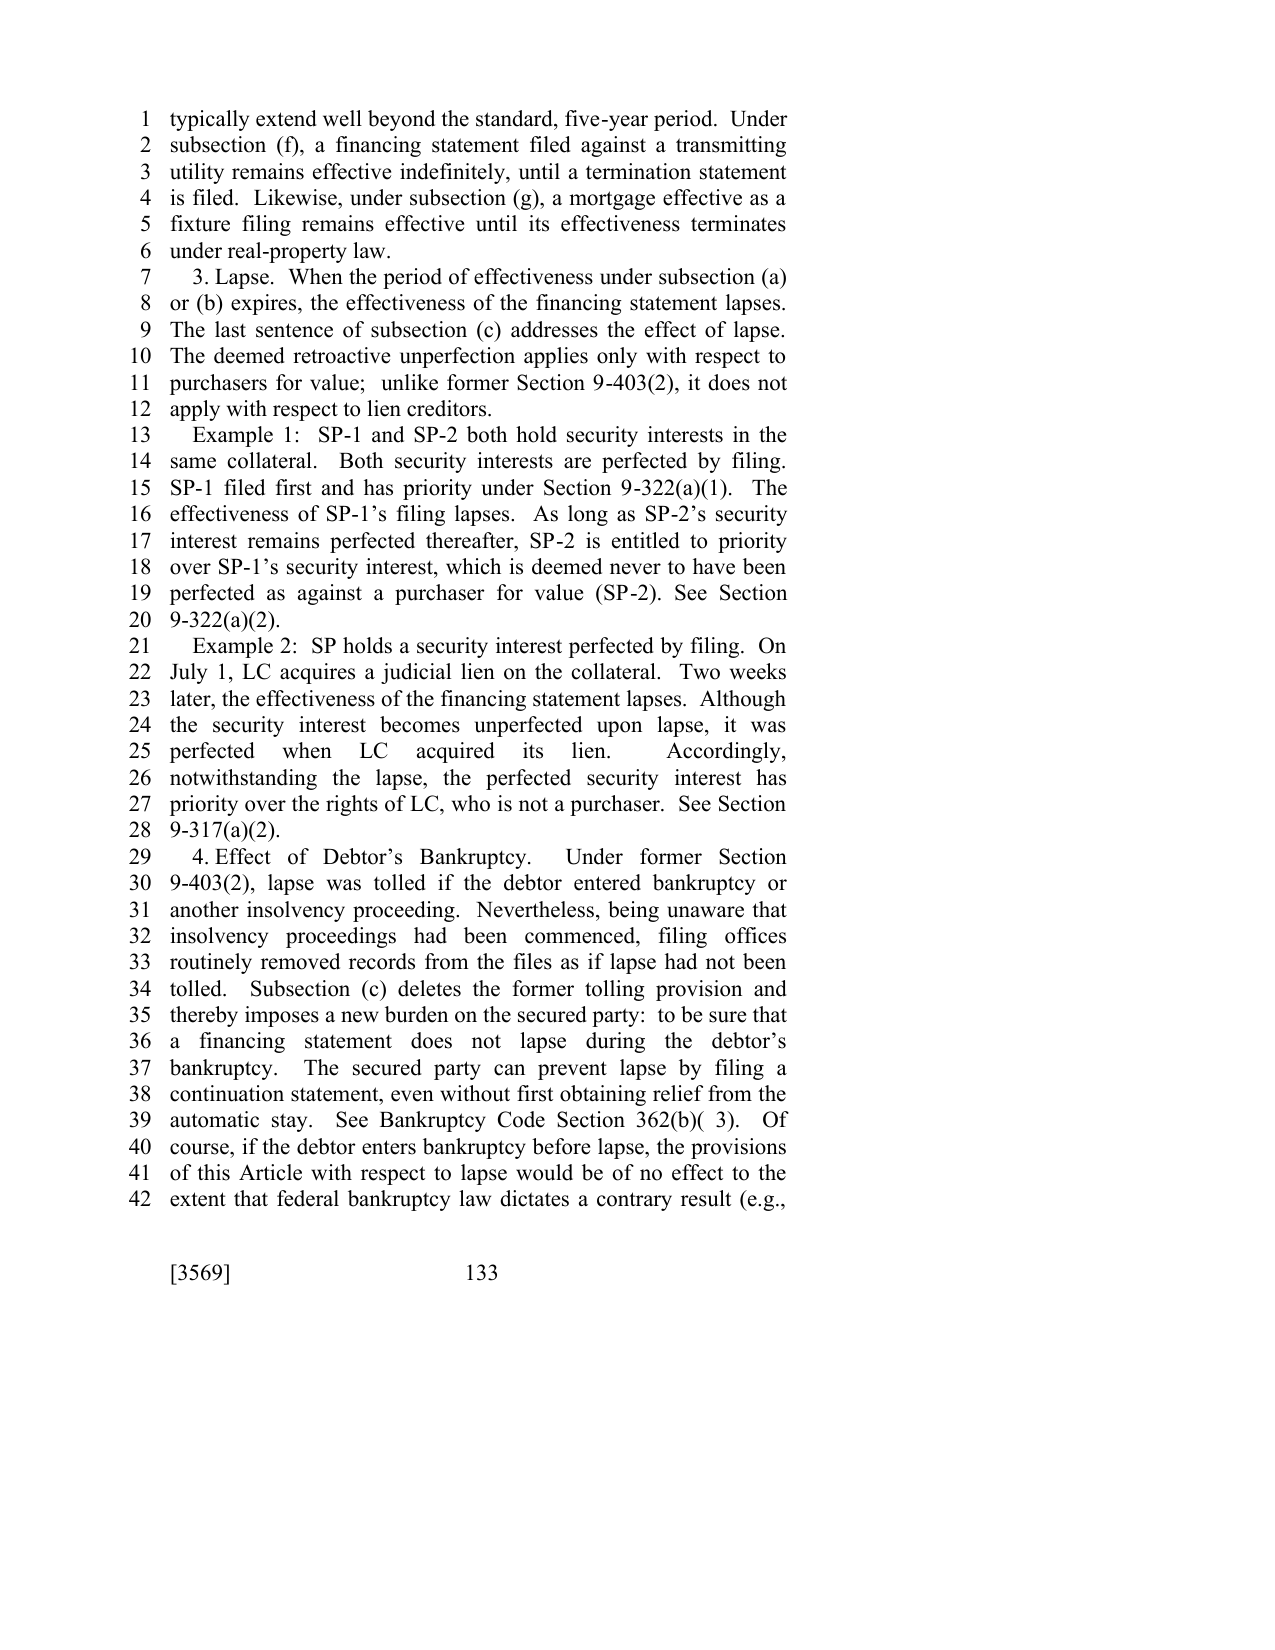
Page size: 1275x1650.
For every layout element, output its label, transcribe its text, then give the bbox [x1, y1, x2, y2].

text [169, 105, 787, 263]
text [169, 843, 787, 1212]
text Example 2: SP holds a security interest perfected by filing. On July 1, LC acquires a judicial lien on the collateral. Two weeks later, the effectiveness of the financing statement lapses. Although the security interest becomes unperfected upon lapse, it was perfected when LC acquired its lien. Accordingly, notwithstanding the lapse, the perfected security interest has priority over the rights of LC, who is not a purchaser. See Section 9-317(a)(2). [169, 632, 787, 843]
text 3. Lapse. When the period of effectiveness under subsection (a) or (b) expires, the effectiveness of the financing statement lapses. The last sentence of subsection (c) addresses the effect of lapse. The deemed retroactive unperfection applies only with respect to purchasers for value; unlike former Section 9-403(2), it does not apply with respect to lien creditors. [169, 263, 787, 421]
text Example 1: SP-1 and SP-2 both hold security interests in the same collateral. Both security interests are perfected by filing. SP-1 filed first and has priority under Section 9-322(a)(1). The effectiveness of SP-1’s filing lapses. As long as SP-2’s security interest remains perfected thereafter, SP-2 is entitled to priority over SP-1’s security interest, which is deemed never to have been perfected as against a purchaser for value (SP-2). See Section 9-322(a)(2). [169, 421, 787, 632]
